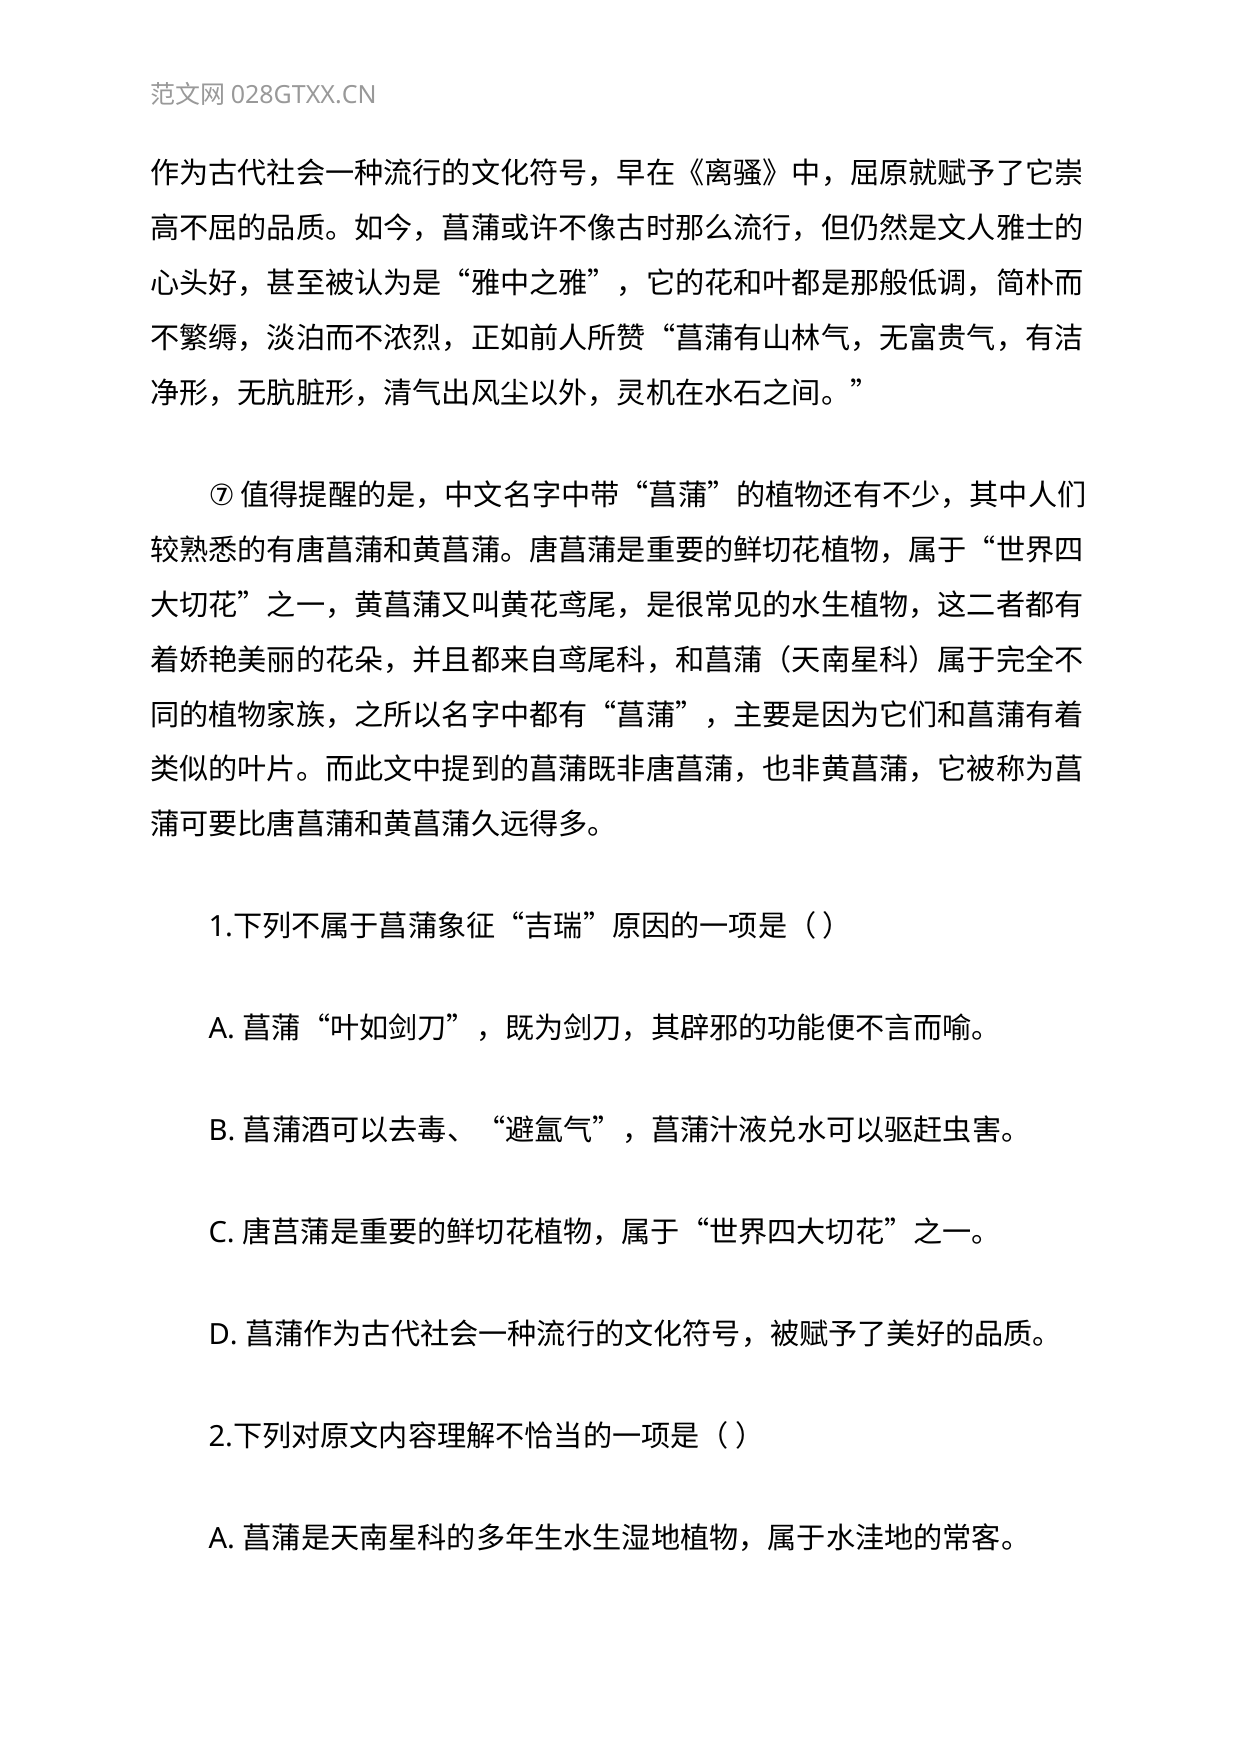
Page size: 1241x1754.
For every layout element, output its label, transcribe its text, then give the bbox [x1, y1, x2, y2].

text 1.下列不属于菖蒲象征“吉瑞”原因的一项是（ ） [150, 903, 1090, 945]
text B. 菖蒲酒可以去毒、“避氲气”，菖蒲汁液兑水可以驱赶虫害。 [150, 1107, 1090, 1149]
text 2.下列对原文内容理解不恰当的一项是（ ） [150, 1412, 1090, 1455]
text ⑦值得提醒的是，中文名字中带“菖蒲”的植物还有不少，其中人们较熟悉的有唐菖蒲和黄菖蒲。唐菖蒲是重要的鲜切花植物，属于“世界四大切花”之一，黄菖蒲又叫黄花鸢尾，是很常见的水生植物，这二者都有着娇艳美丽的花朵，并且都来自鸢尾科，和菖蒲（天南星科）属于完全不同的植物家族，之所以名字中都有“菖蒲”，主要是因为它们和菖蒲有着类似的叶片。而此文中提到的菖蒲既非唐菖蒲，也非黄菖蒲，它被称为菖蒲可要比唐菖蒲和黄菖蒲久远得多。 [150, 471, 1090, 843]
text A. 菖蒲是天南星科的多年生水生湿地植物，属于水洼地的常客。 [150, 1514, 1090, 1557]
text A. 菖蒲“叶如剑刀”，既为剑刀，其辟邪的功能便不言而喻。 [150, 1004, 1090, 1047]
text D. 菖蒲作为古代社会一种流行的文化符号，被赋予了美好的品质。 [150, 1311, 1090, 1353]
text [150, 150, 1090, 412]
text C. 唐莒蒲是重要的鲜切花植物，属于“世界四大切花”之一。 [150, 1208, 1090, 1251]
